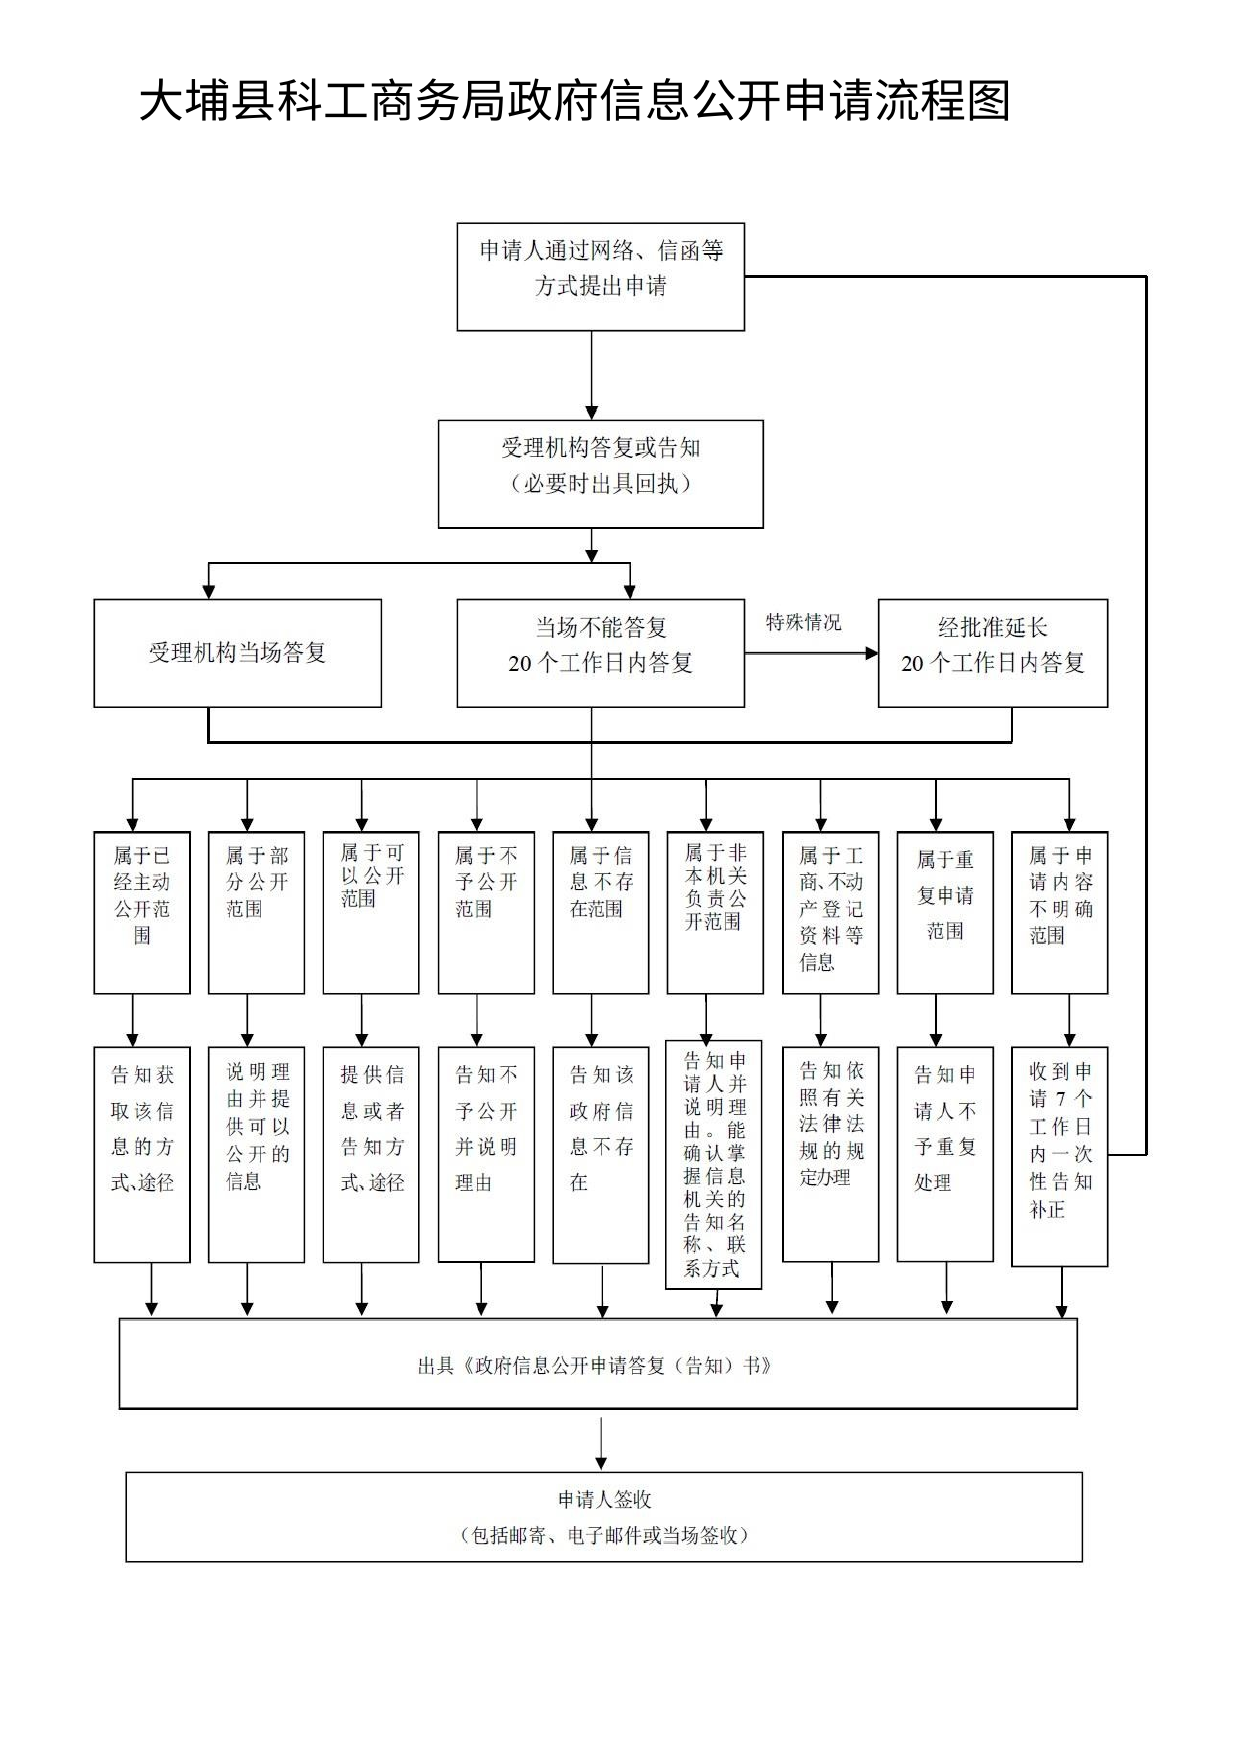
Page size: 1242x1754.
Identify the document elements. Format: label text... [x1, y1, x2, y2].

text 大埔县科工商务局政府信息公开申请流程图 [139, 75, 1179, 128]
picture [75, 144, 1159, 1587]
